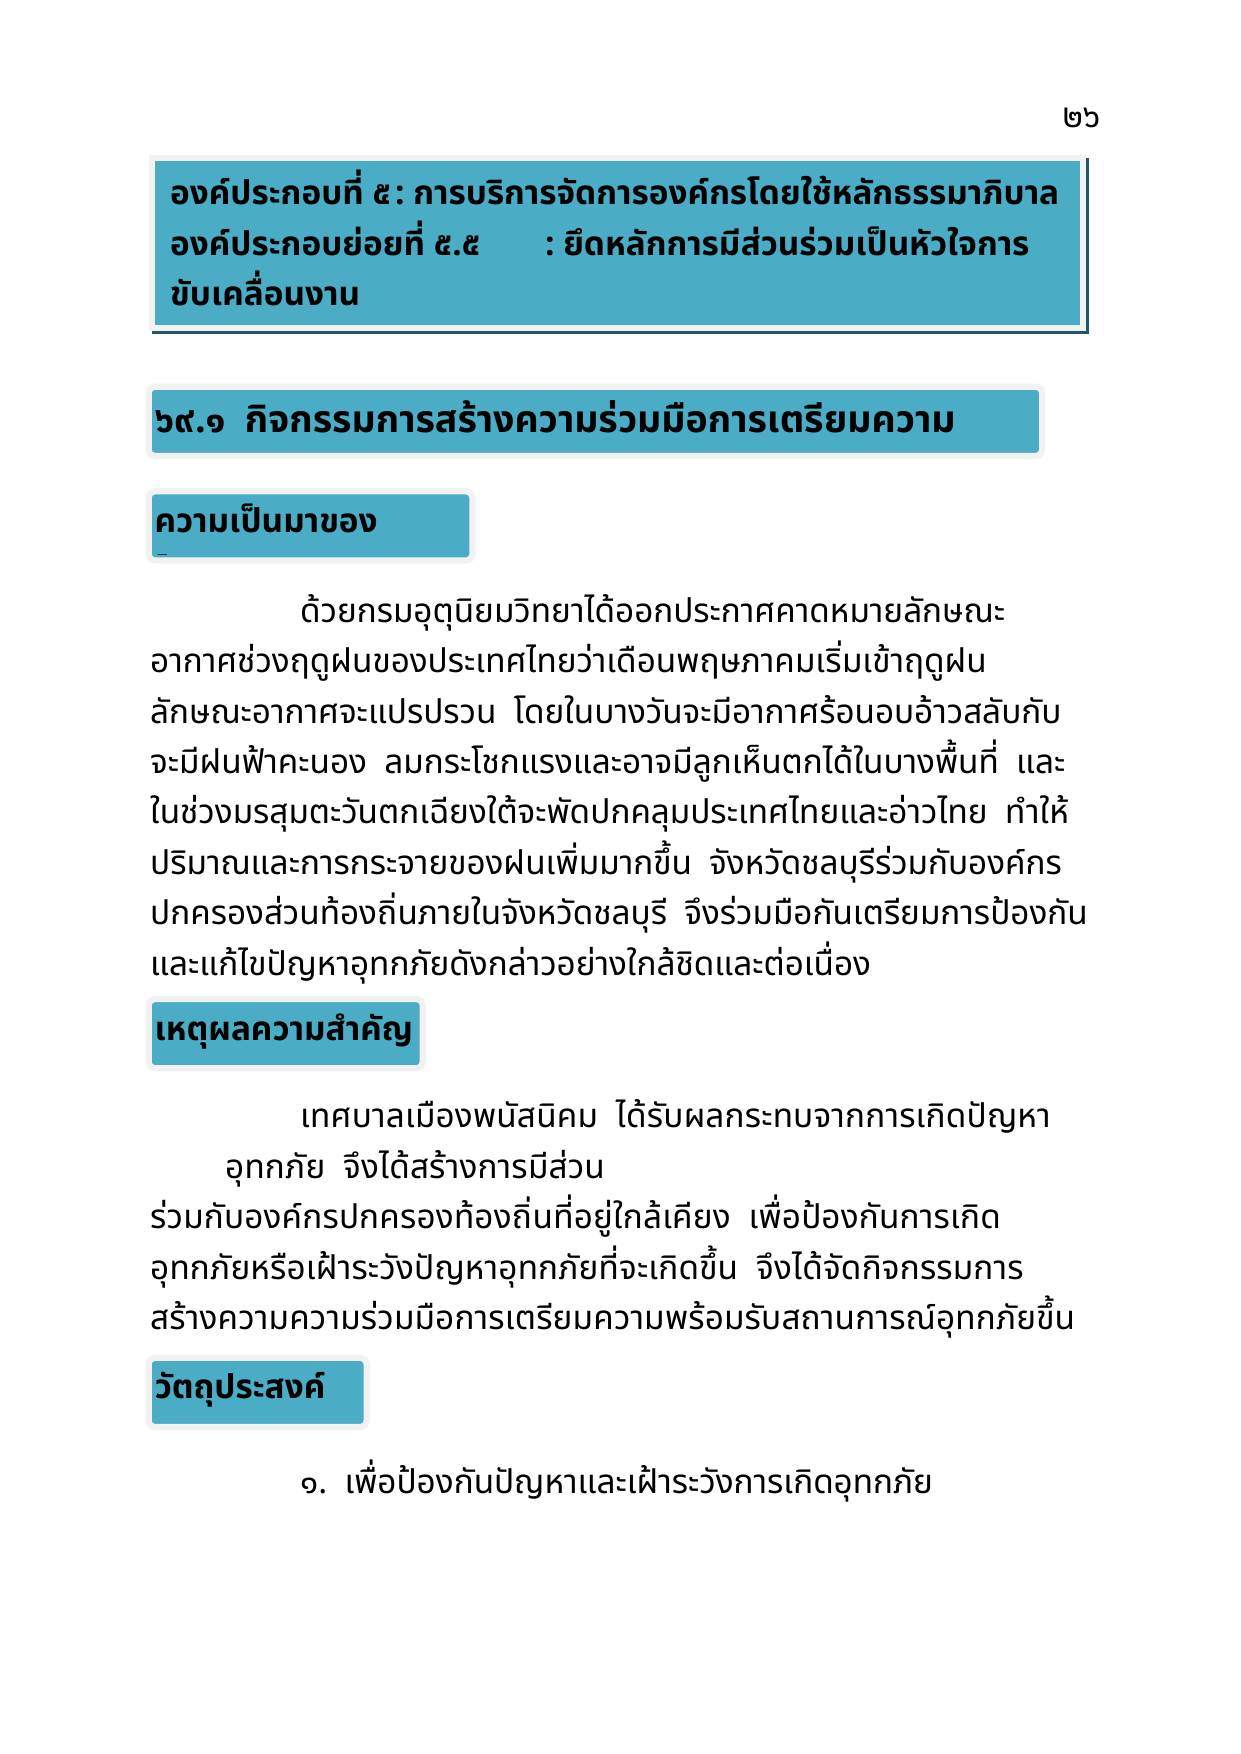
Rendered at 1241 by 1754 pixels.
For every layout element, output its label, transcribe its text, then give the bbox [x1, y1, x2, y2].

text ด้วยกรมอุตุนิยมวิทยาได้ออกประกาศคาดหมายลักษณะอากาศช่วงฤดูฝนของประเทศไทยว่าเดือนพฤษภาคมเริ่มเข้าฤดูฝน ลักษณะอากาศจะแปรปรวน โดยในบางวันจะมีอากาศร้อนอบอ้าวสลับกับจะมีฝนฟ้าคะนอง ลมกระโชกแรงและอาจมีลูกเห็นตกได้ในบางพื้นที่ และในช่วงมรสุมตะวันตกเฉียงใต้จะพัดปกคลุมประเทศไทยและอ่าวไทย ทำให้ปริมาณและการกระจายของฝนเพิ่มมากขึ้น จังหวัดชลบุรีร่วมกับองค์กรปกครองส่วนท้องถิ่นภายในจังหวัดชลบุรี จึงร่วมมือกันเตรียมการป้องกันและแก้ไขปัญหาอุทกภัยดังกล่าวอย่างใกล้ชิดและต่อเนื่อง [150, 587, 1090, 990]
text ๑. เพื่อป้องกันปัญหาและเฝ้าระวังการเกิดอุทกภัย [182, 1458, 1090, 1509]
text ร่วมกับองค์กรปกครองท้องถิ่นที่อยู่ใกล้เคียง เพื่อป้องกันการเกิดอุทกภัยหรือเฝ้าระวังปัญหาอุทกภัยที่จะเกิดขึ้น จึงได้จัดกิจกรรมการสร้างความความร่วมมือการเตรียมความพร้อมรับสถานการณ์อุทกภัยขึ้น [150, 1193, 1090, 1344]
text เทศบาลเมืองพนัสนิคม ได้รับผลกระทบจากการเกิดปัญหาอุทกภัย จึงได้สร้างการมีส่วน [225, 1092, 1090, 1193]
